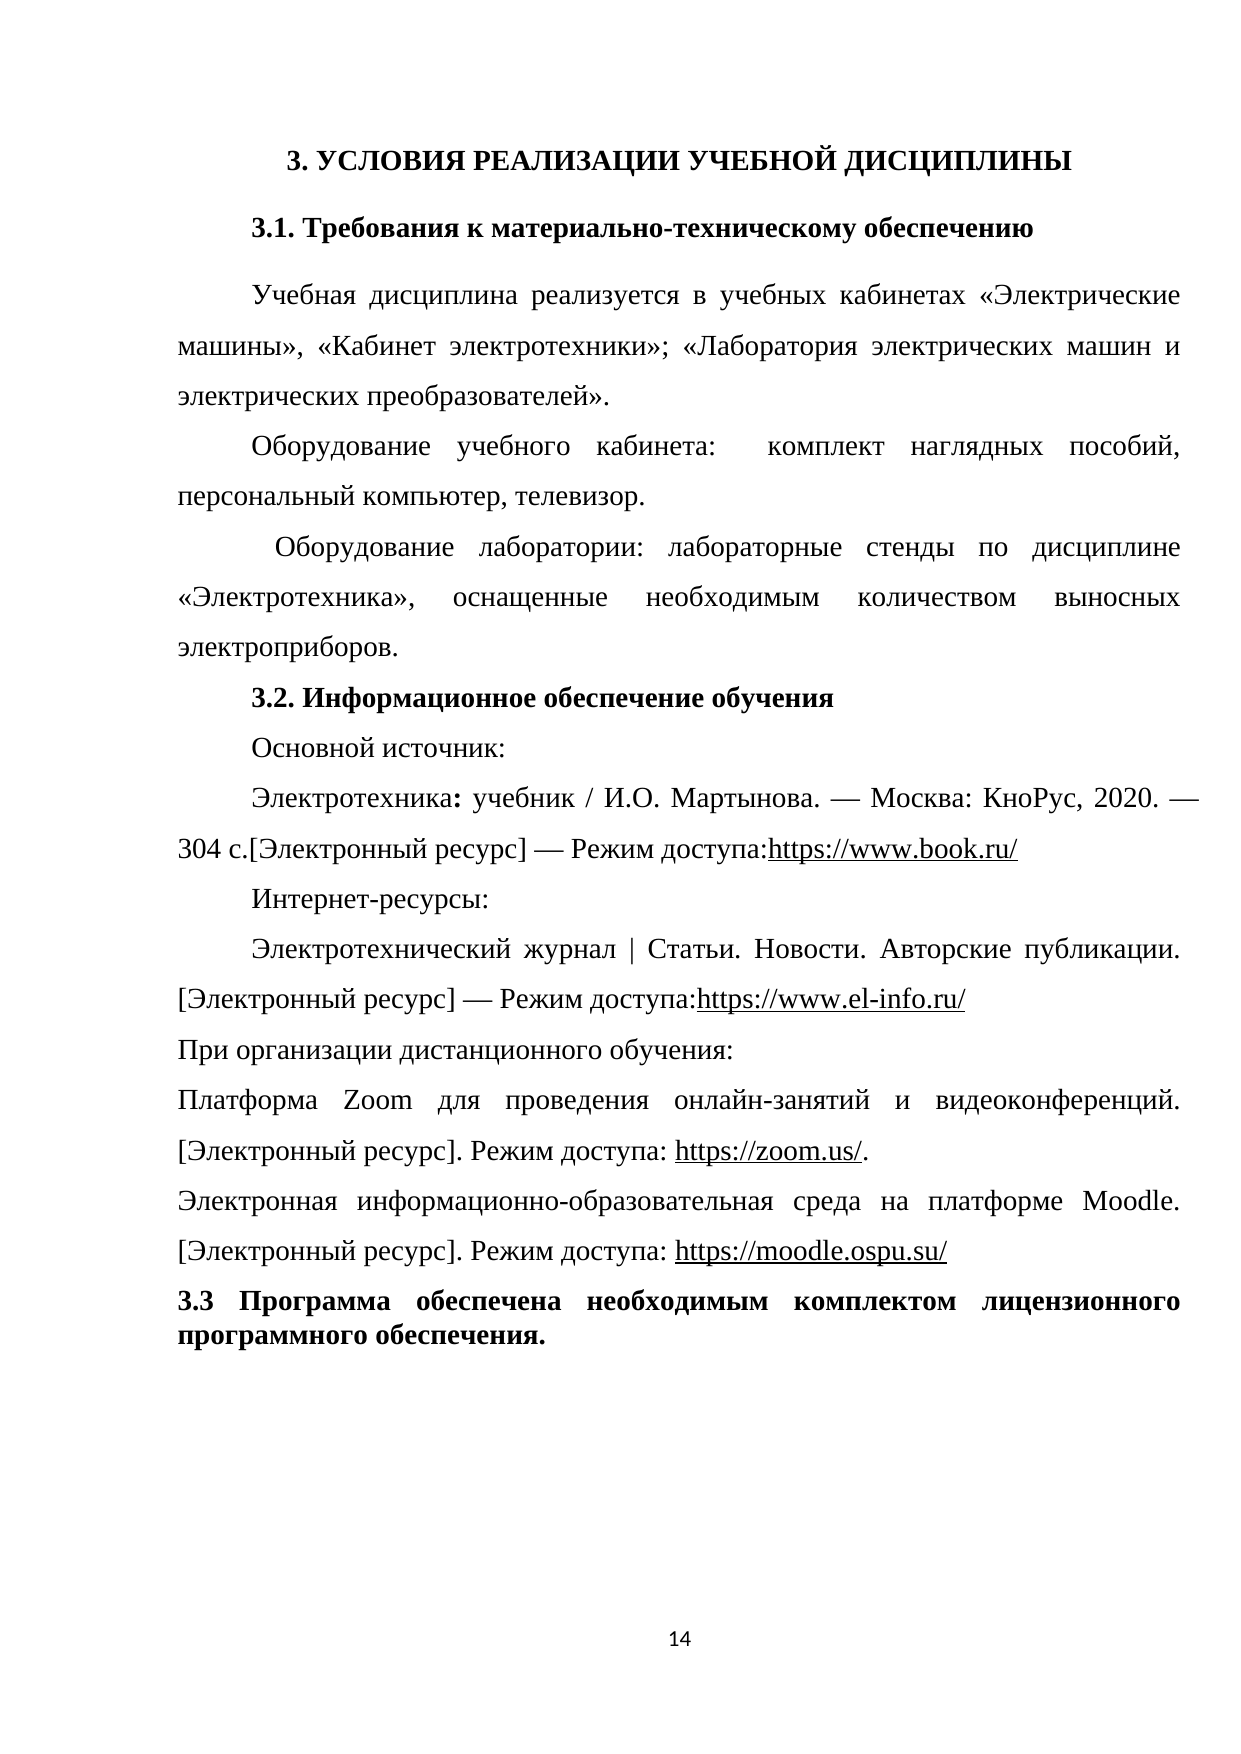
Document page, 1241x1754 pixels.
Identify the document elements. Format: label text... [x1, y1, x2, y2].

text Электротехнический журнал | Статьи. Новости. Авторские публикации. [Электронный ресурс] — Режим доступа:https://www.el-info.ru/ [177, 931, 1181, 1015]
text 3.1. Требования к материально-техническому обеспечению [177, 210, 1181, 244]
text Оборудование лаборатории: лабораторные стенды по дисциплине «Электротехника», оснащенные необходимым количеством выносных электроприборов. [177, 529, 1181, 663]
text 3.2. Информационное обеспечение обучения [177, 680, 1181, 713]
text При организации дистанционного обучения: [177, 1032, 1181, 1066]
text Платформа Zoom для проведения онлайн-занятий и видеоконференций. [Электронный ресурс]. Режим доступа: https://zoom.us/. [177, 1082, 1181, 1166]
text 3.3 Программа обеспечена необходимым комплектом лицензионного программного обеспечения. [177, 1283, 1181, 1351]
text Оборудование учебного кабинета: комплект наглядных пособий, персональный компьютер, телевизор. [177, 428, 1181, 512]
text Основной источник: [177, 730, 1200, 764]
text 3. условия реализации УЧЕБНОЙ дисциплины [177, 143, 1181, 177]
text Электротехника: учебник / И.О. Мартынова. — Москва: КноРус, 2020. — 304 с.[Электронный ресурс] — Режим доступа:https://www.book.ru/ [177, 780, 1200, 864]
text Учебная дисциплина реализуется в учебных кабинетах «Электрические машины», «Кабинет электротехники»; «Лаборатория электрических машин и электрических преобразователей». [177, 277, 1181, 411]
text Электронная информационно-образовательная среда на платформе Moodle. [Электронный ресурс]. Режим доступа: https://moodle.ospu.su/ [177, 1183, 1181, 1267]
text Интернет-ресурсы: [177, 881, 1181, 914]
